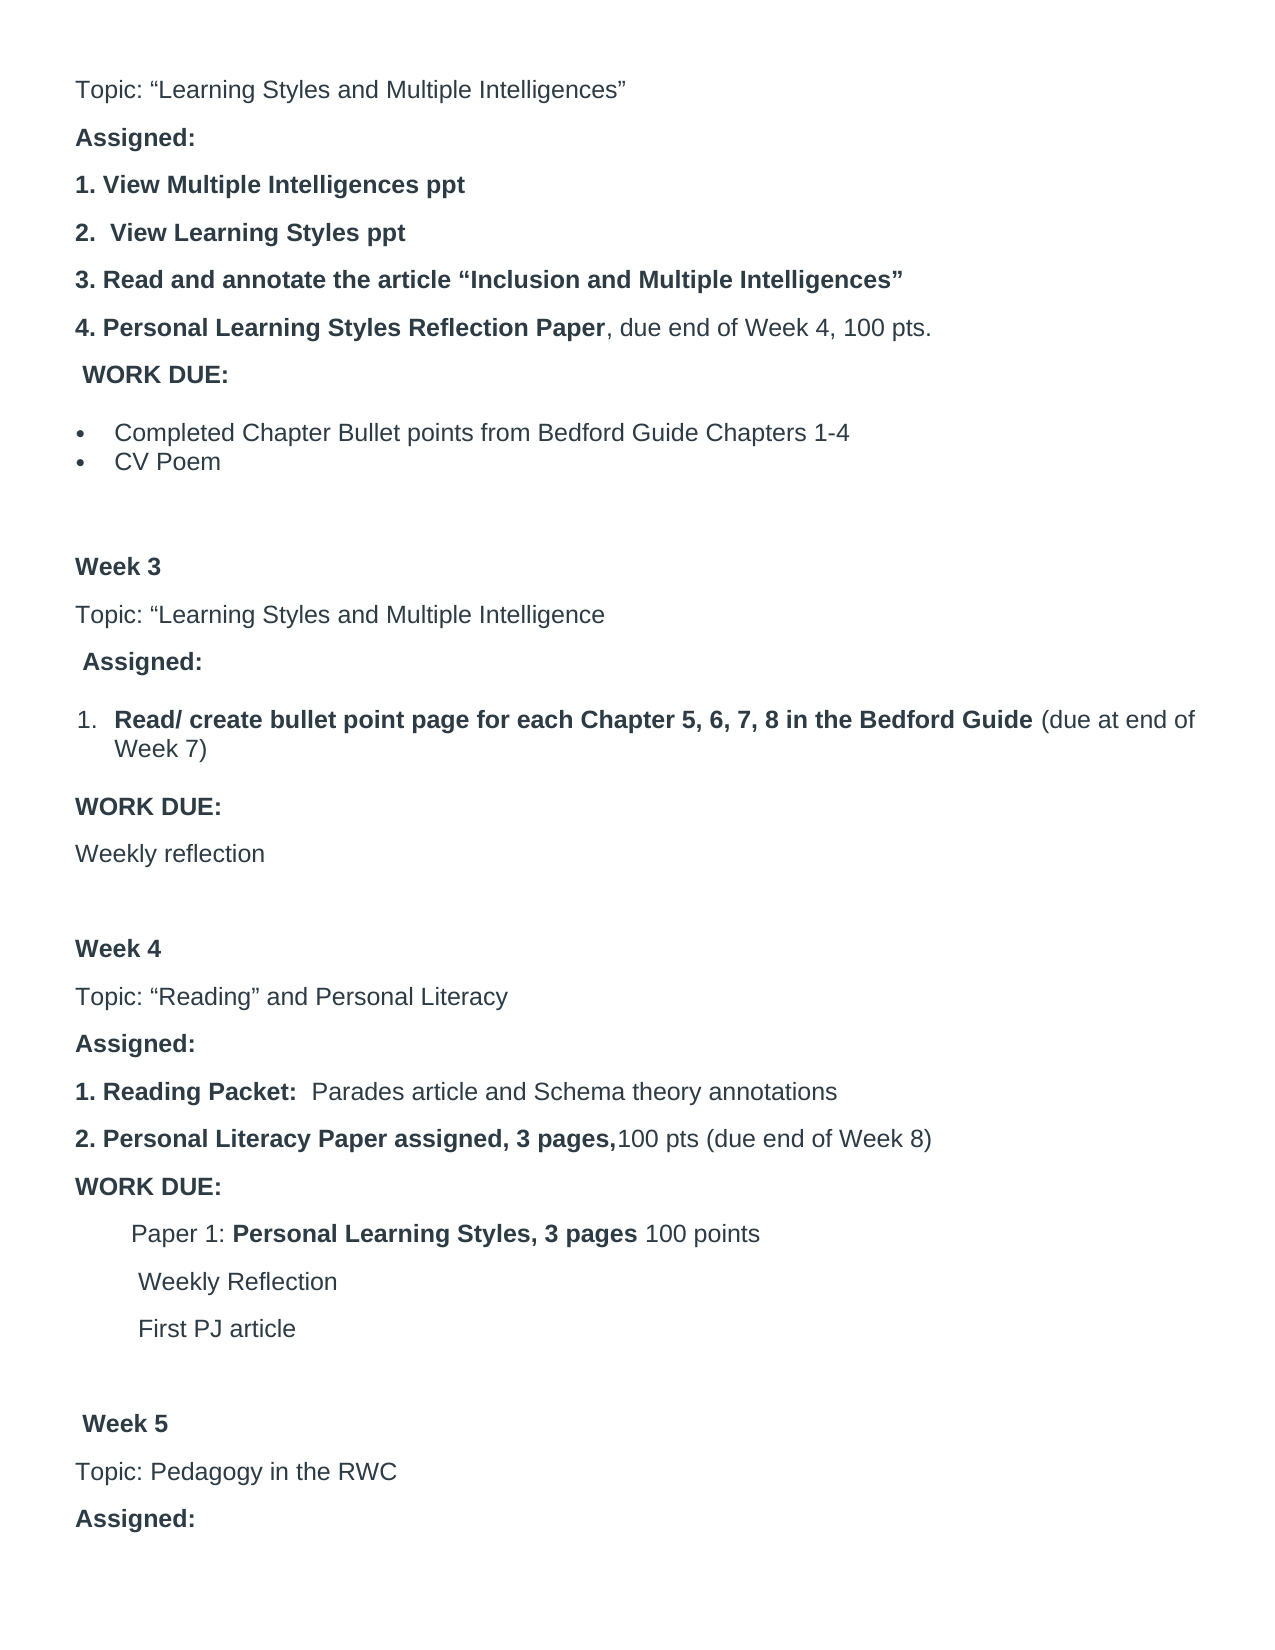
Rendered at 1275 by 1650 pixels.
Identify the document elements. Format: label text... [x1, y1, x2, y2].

text 4. Personal Learning Styles Reflection Paper, due end of Week 4, 100 pts. [75, 312, 1200, 341]
text WORK DUE: [75, 1172, 1200, 1200]
list CV Poem [77, 447, 1200, 475]
text WORK DUE: [75, 792, 1200, 820]
text 1. View Multiple Intelligences ppt [75, 170, 1200, 199]
text Weekly reflection [75, 839, 1200, 868]
text Topic: “Learning Styles and Multiple Intelligence [75, 599, 1200, 628]
text Assigned: [75, 1029, 1200, 1058]
text Paper 1: Personal Learning Styles, 3 pages 100 points [75, 1219, 1200, 1248]
text Weekly Reflection [75, 1267, 1200, 1295]
text Week 3 [75, 552, 1200, 581]
text 1. Reading Packet: Parades article and Schema theory annotations [75, 1077, 1200, 1105]
text Week 5 [75, 1409, 1200, 1438]
text WORK DUE: [75, 360, 1200, 389]
list Completed Chapter Bullet points from Bedford Guide Chapters 1-4 [77, 418, 1200, 447]
text 2. View Learning Styles ppt [75, 217, 1200, 246]
text Assigned: [75, 1504, 1200, 1533]
text Topic: Pedagogy in the RWC [75, 1457, 1200, 1485]
list Read/ create bullet point page for each Chapter 5, 6, 7, 8 in the Bedford Guide (due at end of Week 7) [77, 705, 1200, 762]
text Assigned: [75, 122, 1200, 151]
text Topic: “Reading” and Personal Literacy [75, 982, 1200, 1010]
text 3. Read and annotate the article “Inclusion and Multiple Intelligences” [75, 265, 1200, 294]
text Topic: “Learning Styles and Multiple Intelligences” [75, 75, 1200, 104]
text First PJ article [75, 1314, 1200, 1343]
text Assigned: [75, 647, 1200, 676]
text Week 4 [75, 934, 1200, 963]
text 2. Personal Literacy Paper assigned, 3 pages,100 pts (due end of Week 8) [75, 1124, 1200, 1153]
